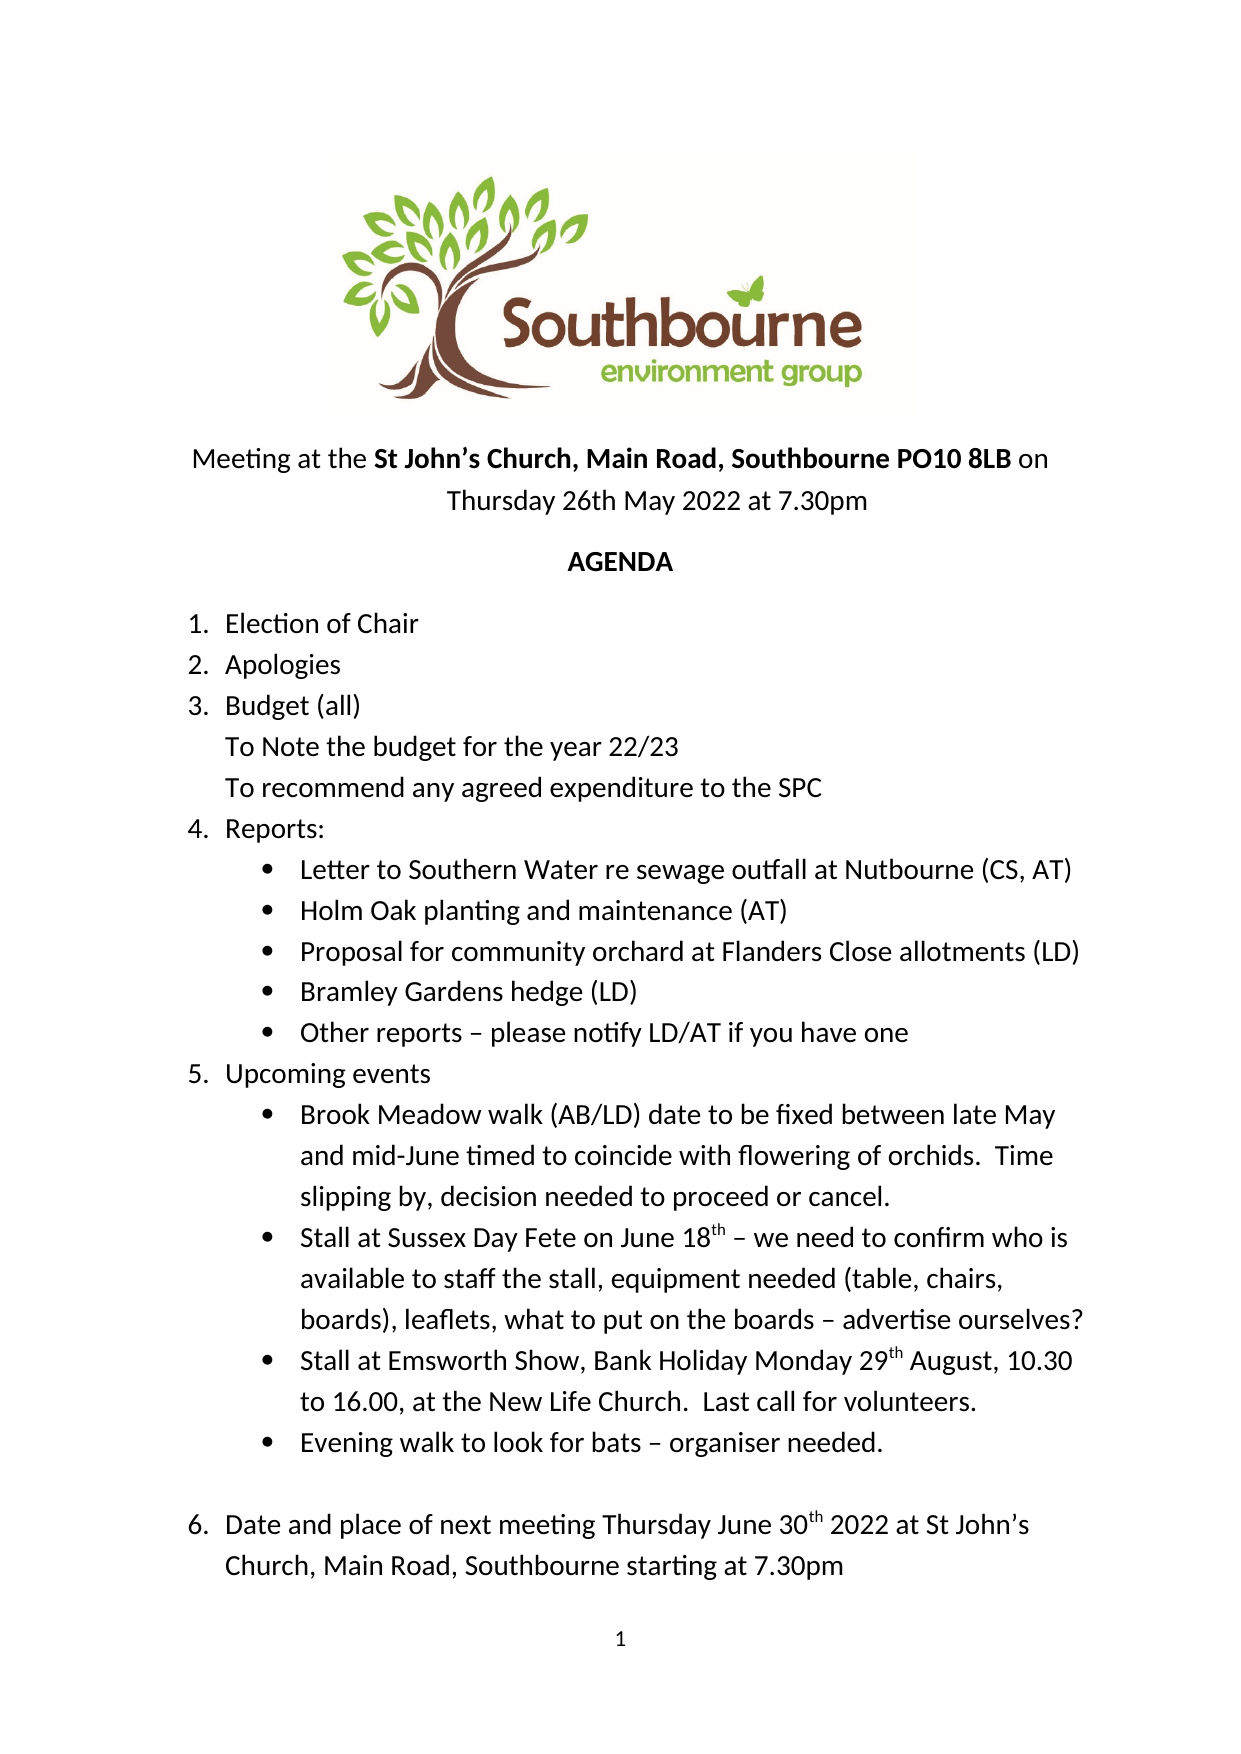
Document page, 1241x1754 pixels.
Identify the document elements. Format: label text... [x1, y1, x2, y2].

list Bramley Gardens hedge (LD) [262, 973, 1090, 1009]
list Stall at Sussex Day Fete on June 18th – we need to confirm who is available to staff the stall, equipment needed (table, chairs, boards), leaflets, what to put on the boards – advertise ourselves? [262, 1219, 1090, 1337]
list Evening walk to look for bats – organiser needed. [262, 1424, 1090, 1459]
list Proposal for community orchard at Flanders Close allotments (LD) [262, 933, 1090, 968]
list Election of Chair [187, 605, 1090, 641]
list Letter to Southern Water re sewage outfall at Nutbourne (CS, AT) [262, 851, 1090, 886]
list Budget (all) [187, 687, 1090, 723]
text Meeting at the St John’s Church, Main Road, Southbourne PO10 8LB on Thursday 26th May 2022 at 7.30pm [150, 441, 1090, 517]
list Reports: [187, 810, 1090, 845]
picture [324, 150, 916, 416]
list Other reports – please notify LD/AT if you have one [262, 1014, 1090, 1050]
list Date and place of next meeting Thursday June 30th 2022 at St John’s Church, Main Road, Southbourne starting at 7.30pm [187, 1506, 1090, 1582]
list Upcoming events [187, 1055, 1090, 1091]
list Brook Meadow walk (AB/LD) date to be fixed between late May and mid-June timed to coincide with flowering of orchids. Time slipping by, decision needed to proceed or cancel. [262, 1096, 1090, 1214]
list Apologies [187, 646, 1090, 682]
text AGENDA [150, 543, 1090, 579]
list Holm Oak planting and maintenance (AT) [262, 892, 1090, 927]
list Stall at Emsworth Show, Bank Holiday Monday 29th August, 10.30 to 16.00, at the New Life Church. Last call for volunteers. [262, 1342, 1090, 1418]
list To recommend any agreed expenditure to the SPC [225, 769, 1090, 804]
list To Note the budget for the year 22/23 [225, 728, 1090, 763]
